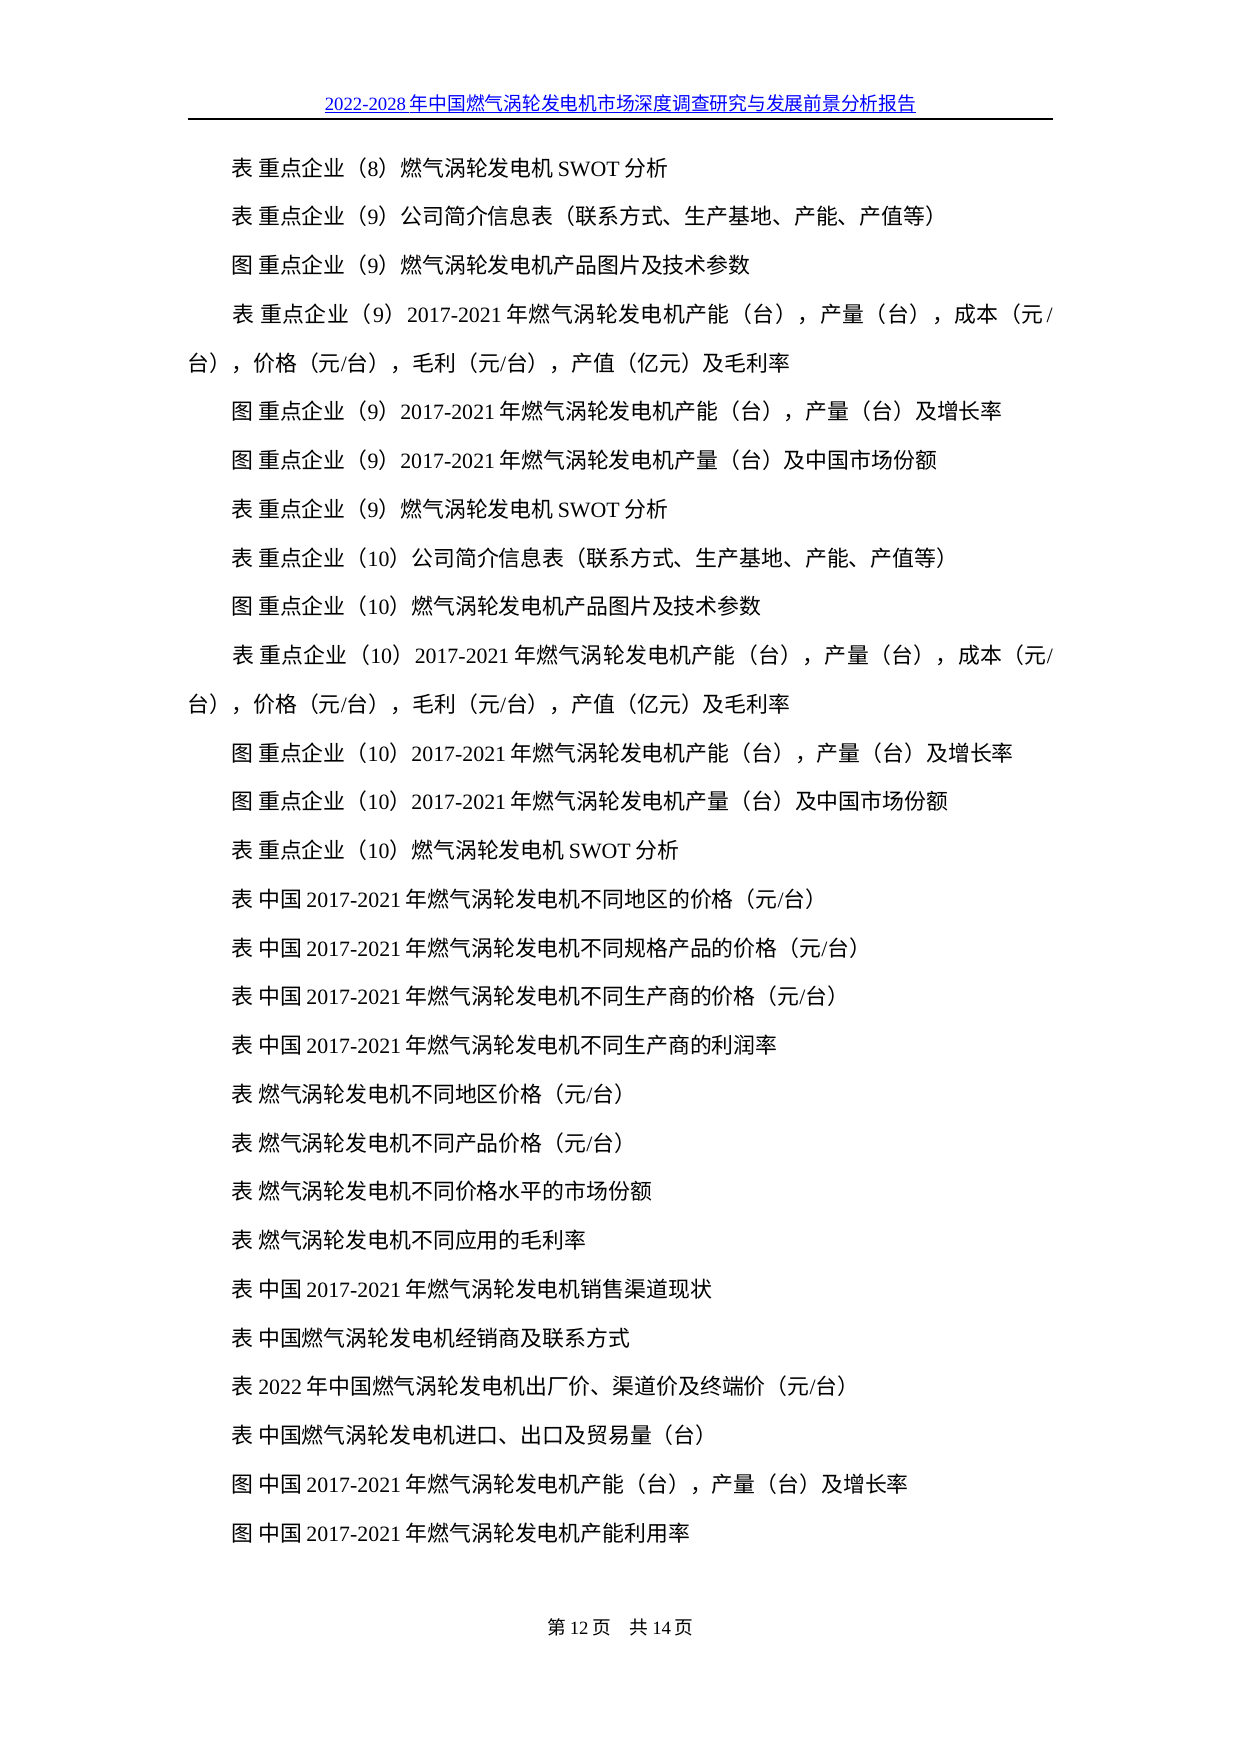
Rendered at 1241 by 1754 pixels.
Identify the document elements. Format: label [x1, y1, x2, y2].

text [187, 150, 1053, 1548]
